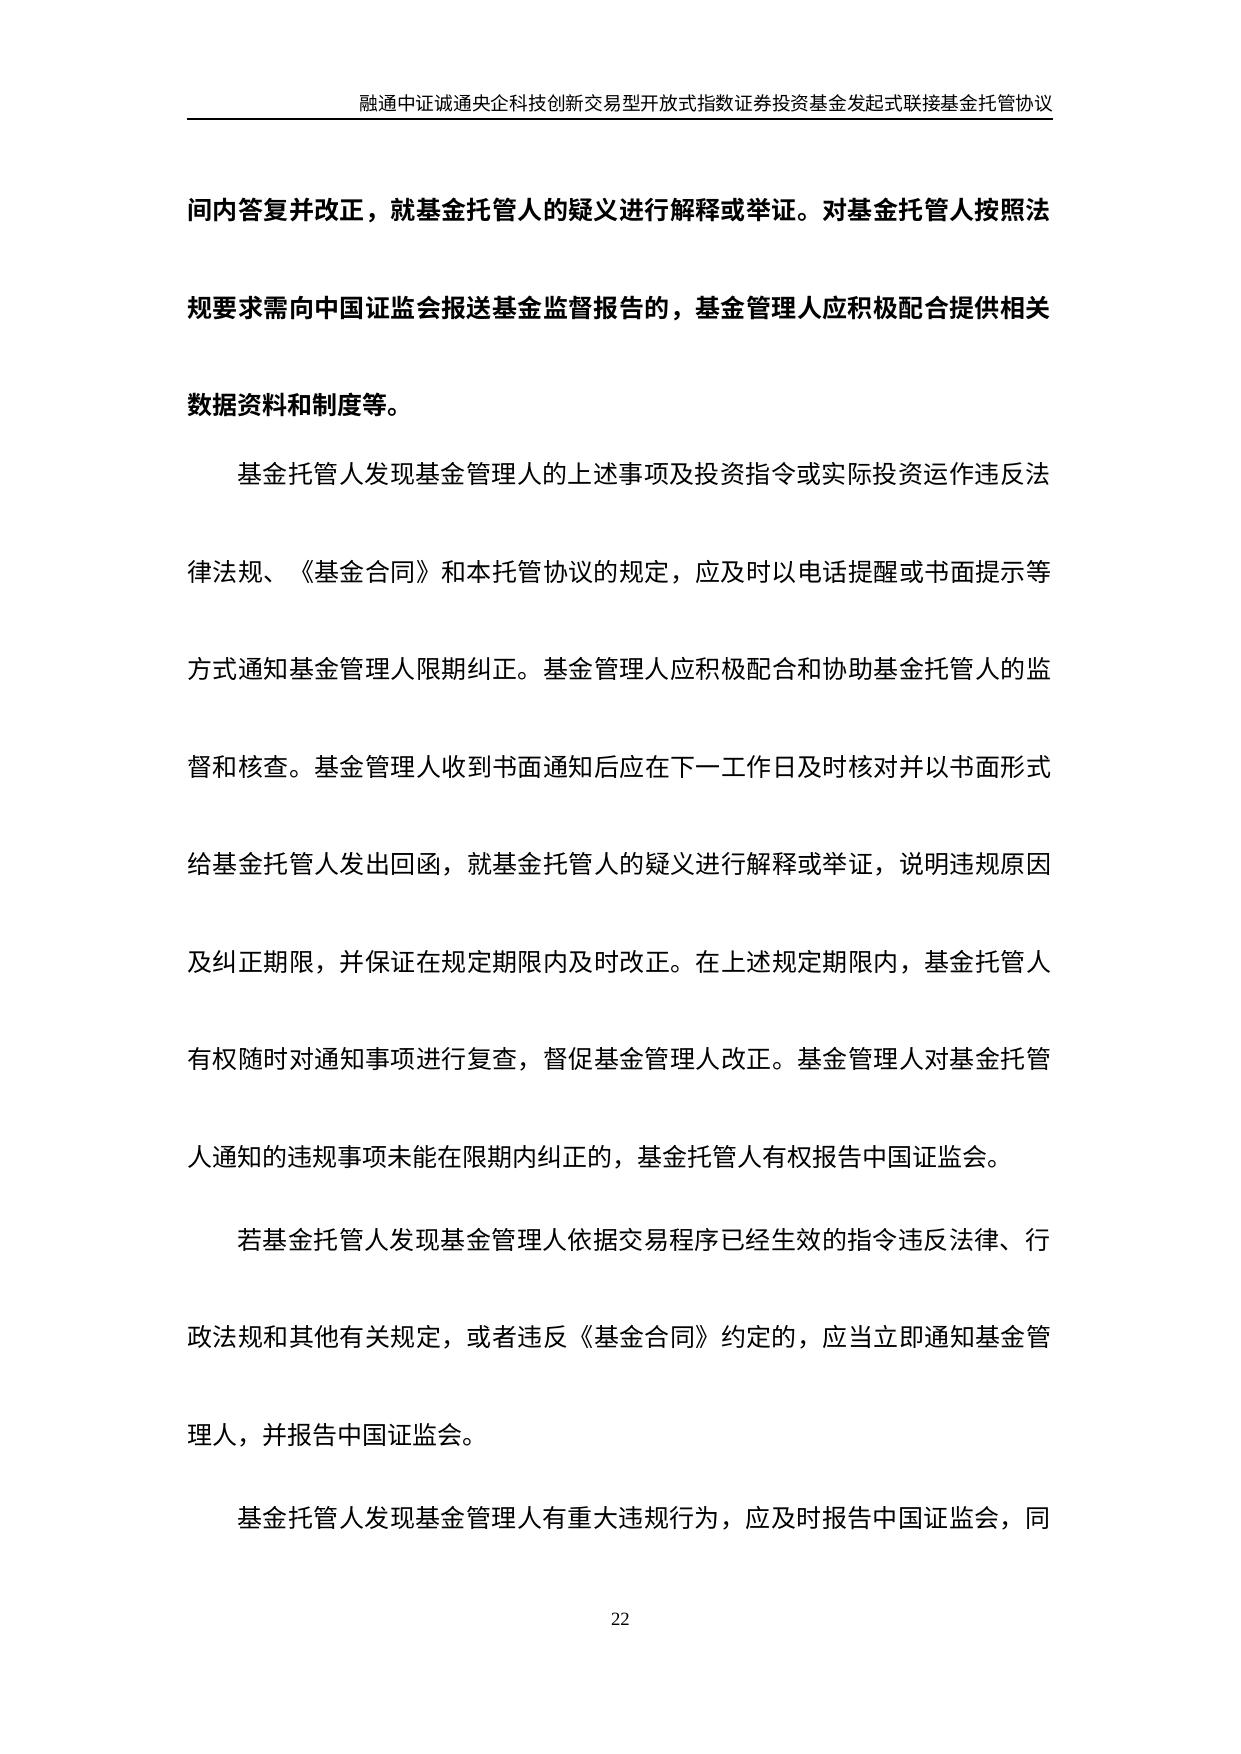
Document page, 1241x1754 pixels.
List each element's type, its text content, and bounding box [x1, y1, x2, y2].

text 若基金托管人发现基金管理人依据交易程序已经生效的指令违反法律、行政法规和其他有关规定，或者违反《基金合同》约定的，应当立即通知基金管理人，并报告中国证监会。 [187, 1206, 1053, 1466]
text 基金托管人发现基金管理人的上述事项及投资指令或实际投资运作违反法律法规、《基金合同》和本托管协议的规定，应及时以电话提醒或书面提示等方式通知基金管理人限期纠正。基金管理人应积极配合和协助基金托管人的监督和核查。基金管理人收到书面通知后应在下一工作日及时核对并以书面形式给基金托管人发出回函，就基金托管人的疑义进行解释或举证，说明违规原因及纠正期限，并保证在规定期限内及时改正。在上述规定期限内，基金托管人有权随时对通知事项进行复查，督促基金管理人改正。基金管理人对基金托管人通知的违规事项未能在限期内纠正的，基金托管人有权报告中国证监会。 [187, 440, 1053, 1188]
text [187, 1484, 1053, 1549]
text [187, 162, 1053, 422]
